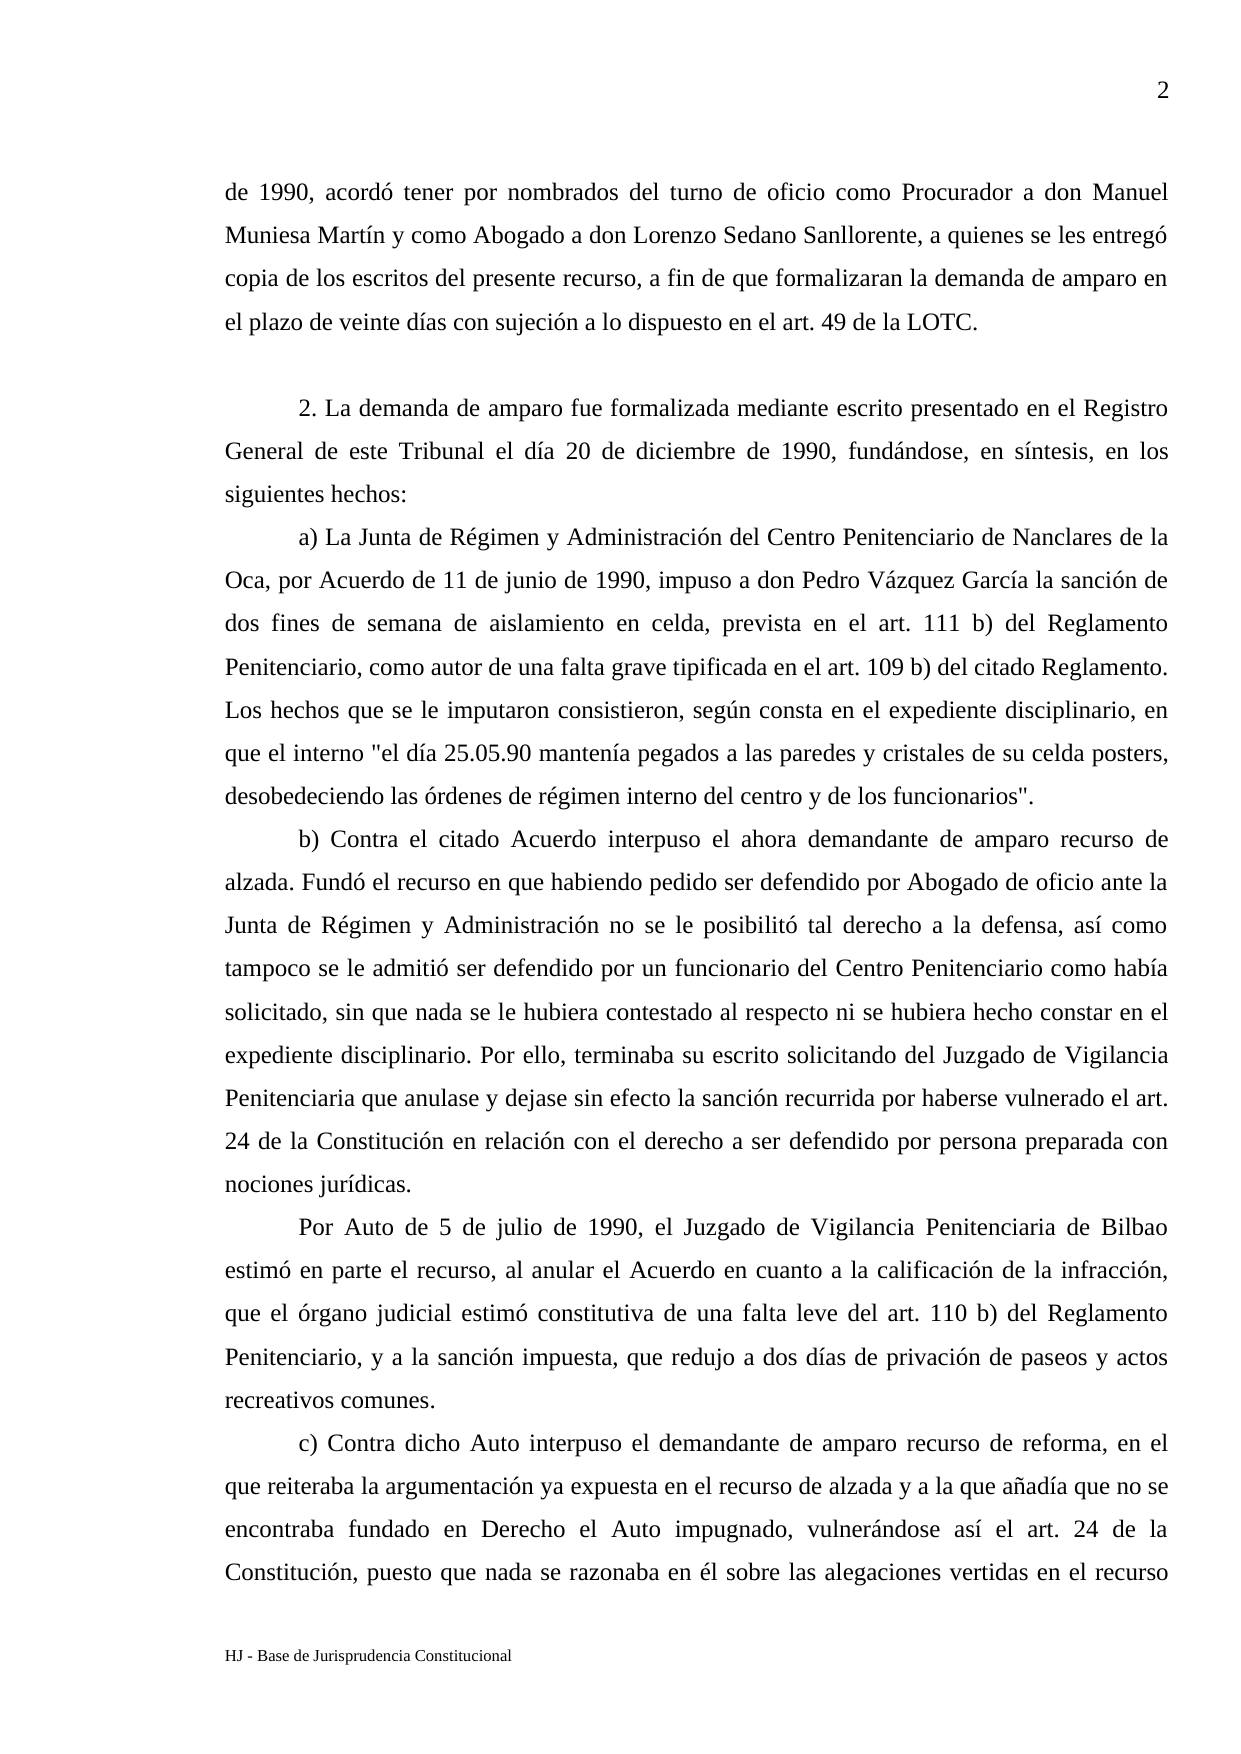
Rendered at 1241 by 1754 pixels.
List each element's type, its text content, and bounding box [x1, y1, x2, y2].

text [224, 177, 1169, 335]
text Por Auto de 5 de julio de 1990, el Juzgado de Vigilancia Penitenciaria de Bilbao estimó en parte el recurso, al anular el Acuerdo en cuanto a la calificación de la infracción, que el órgano judicial estimó constitutiva de una falta leve del art. 110 b) del Reglamento Penitenciario, y a la sanción impuesta, que redujo a dos días de privación de paseos y actos recreativos comunes. [224, 1212, 1169, 1413]
text 2. La demanda de amparo fue formalizada mediante escrito presentado en el Registro General de este Tribunal el día 20 de diciembre de 1990, fundándose, en síntesis, en los siguientes hechos: [224, 393, 1169, 508]
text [224, 1428, 1169, 1586]
text b) Contra el citado Acuerdo interpuso el ahora demandante de amparo recurso de alzada. Fundó el recurso en que habiendo pedido ser defendido por Abogado de oficio ante la Junta de Régimen y Administración no se le posibilitó tal derecho a la defensa, así como tampoco se le admitió ser defendido por un funcionario del Centro Penitenciario como había solicitado, sin que nada se le hubiera contestado al respecto ni se hubiera hecho constar en el expediente disciplinario. Por ello, terminaba su escrito solicitando del Juzgado de Vigilancia Penitenciaria que anulase y dejase sin efecto la sanción recurrida por haberse vulnerado el art. 24 de la Constitución en relación con el derecho a ser defendido por persona preparada con nociones jurídicas. [224, 824, 1169, 1198]
text a) La Junta de Régimen y Administración del Centro Penitenciario de Nanclares de la Oca, por Acuerdo de 11 de junio de 1990, impuso a don Pedro Vázquez García la sanción de dos fines de semana de aislamiento en celda, prevista en el art. 111 b) del Reglamento Penitenciario, como autor de una falta grave tipificada en el art. 109 b) del citado Reglamento. Los hechos que se le imputaron consistieron, según consta en el expediente disciplinario, en que el interno "el día 25.05.90 mantenía pegados a las paredes y cristales de su celda posters, desobedeciendo las órdenes de régimen interno del centro y de los funcionarios". [224, 522, 1169, 810]
